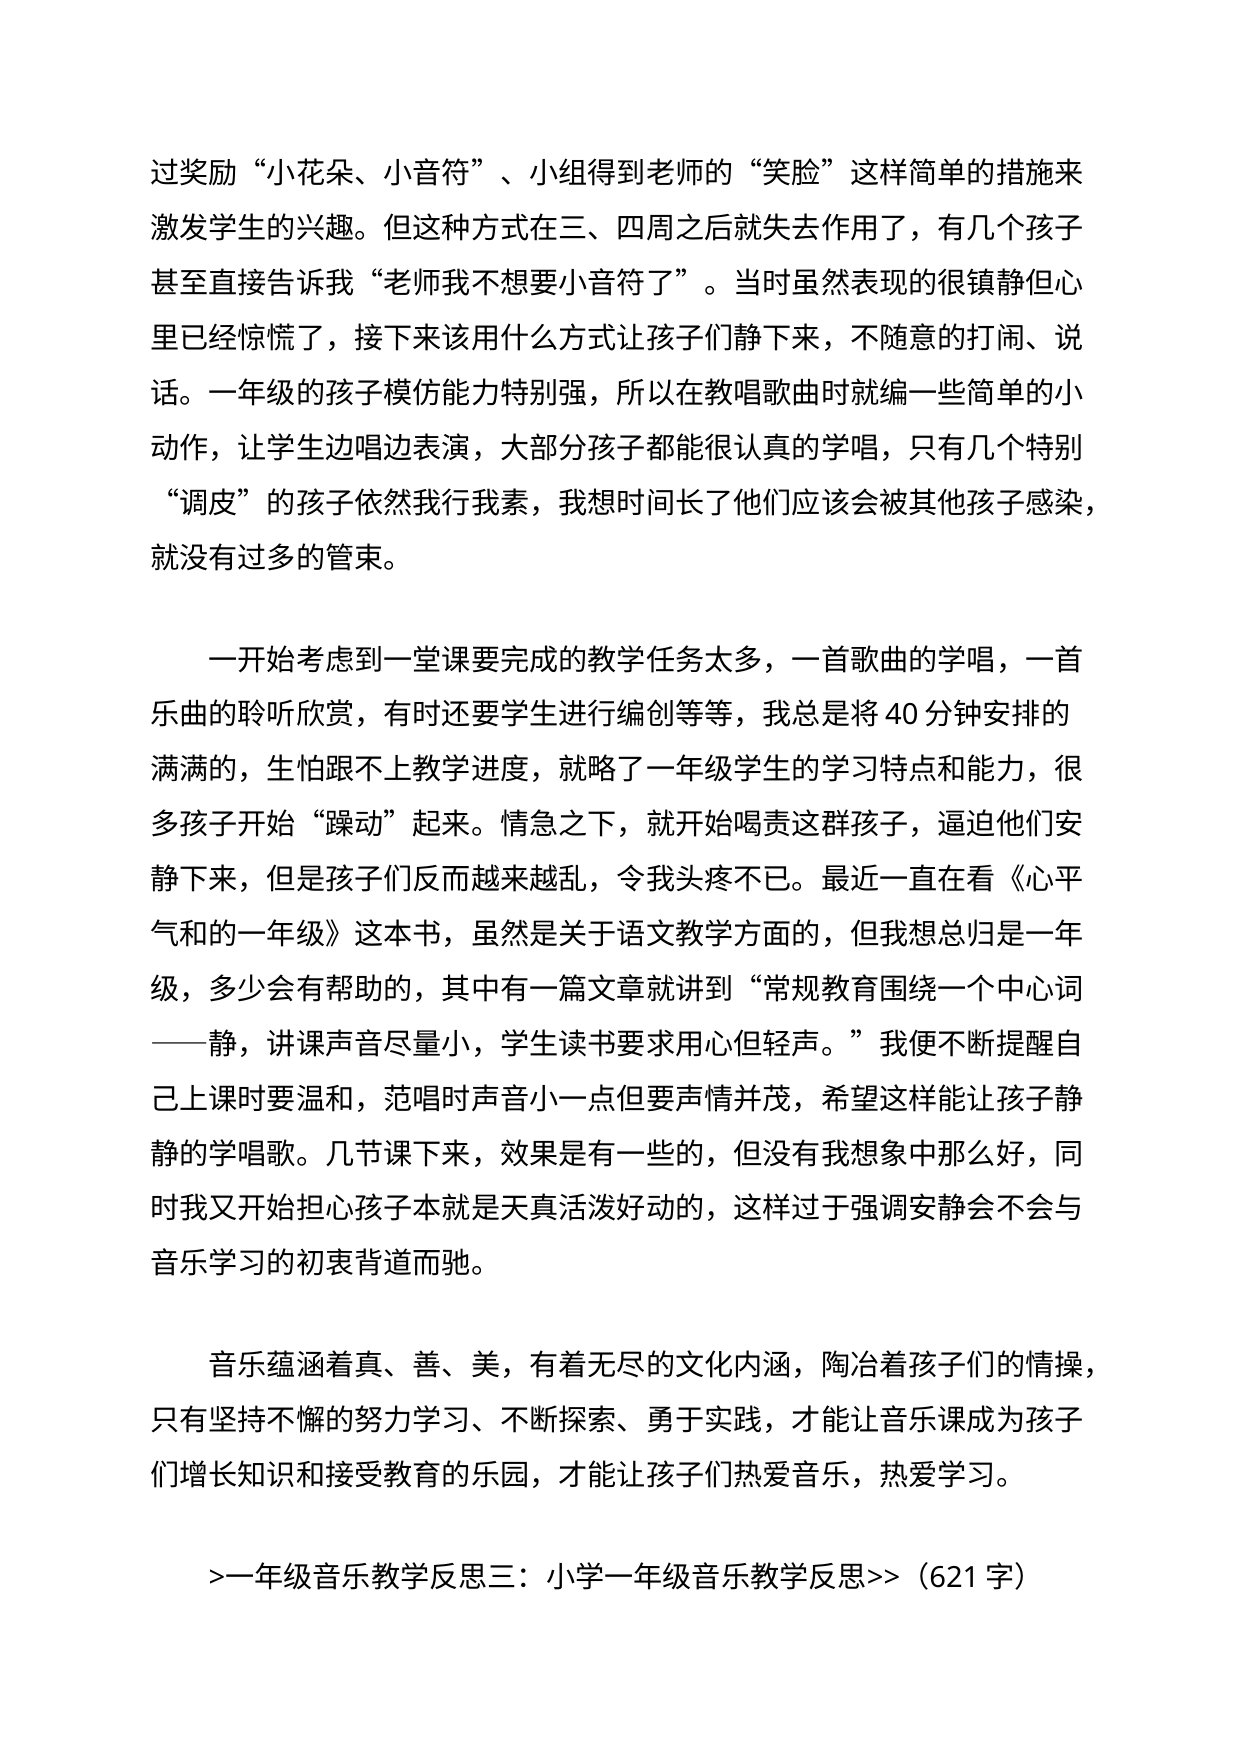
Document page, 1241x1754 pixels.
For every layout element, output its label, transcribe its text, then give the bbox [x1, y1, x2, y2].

text 音乐蕴涵着真、善、美，有着无尽的文化内涵，陶冶着孩子们的情操，只有坚持不懈的努力学习、不断探索、勇于实践，才能让音乐课成为孩子们增长知识和接受教育的乐园，才能让孩子们热爱音乐，热爱学习。 [150, 1342, 1090, 1494]
text 一开始考虑到一堂课要完成的教学任务太多，一首歌曲的学唱，一首乐曲的聆听欣赏，有时还要学生进行编创等等，我总是将40分钟安排的满满的，生怕跟不上教学进度，就略了一年级学生的学习特点和能力，很多孩子开始“躁动”起来。情急之下，就开始喝责这群孩子，逼迫他们安静下来，但是孩子们反而越来越乱，令我头疼不已。最近一直在看《心平气和的一年级》这本书，虽然是关于语文教学方面的，但我想总归是一年级，多少会有帮助的，其中有一篇文章就讲到“常规教育围绕一个中心词——静，讲课声音尽量小，学生读书要求用心但轻声。”我便不断提醒自己上课时要温和，范唱时声音小一点但要声情并茂，希望这样能让孩子静静的学唱歌。几节课下来，效果是有一些的，但没有我想象中那么好，同时我又开始担心孩子本就是天真活泼好动的，这样过于强调安静会不会与音乐学习的初衷背道而驰。 [150, 636, 1090, 1282]
text >一年级音乐教学反思三：小学一年级音乐教学反思>>（621字） [150, 1553, 1090, 1596]
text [150, 150, 1090, 577]
